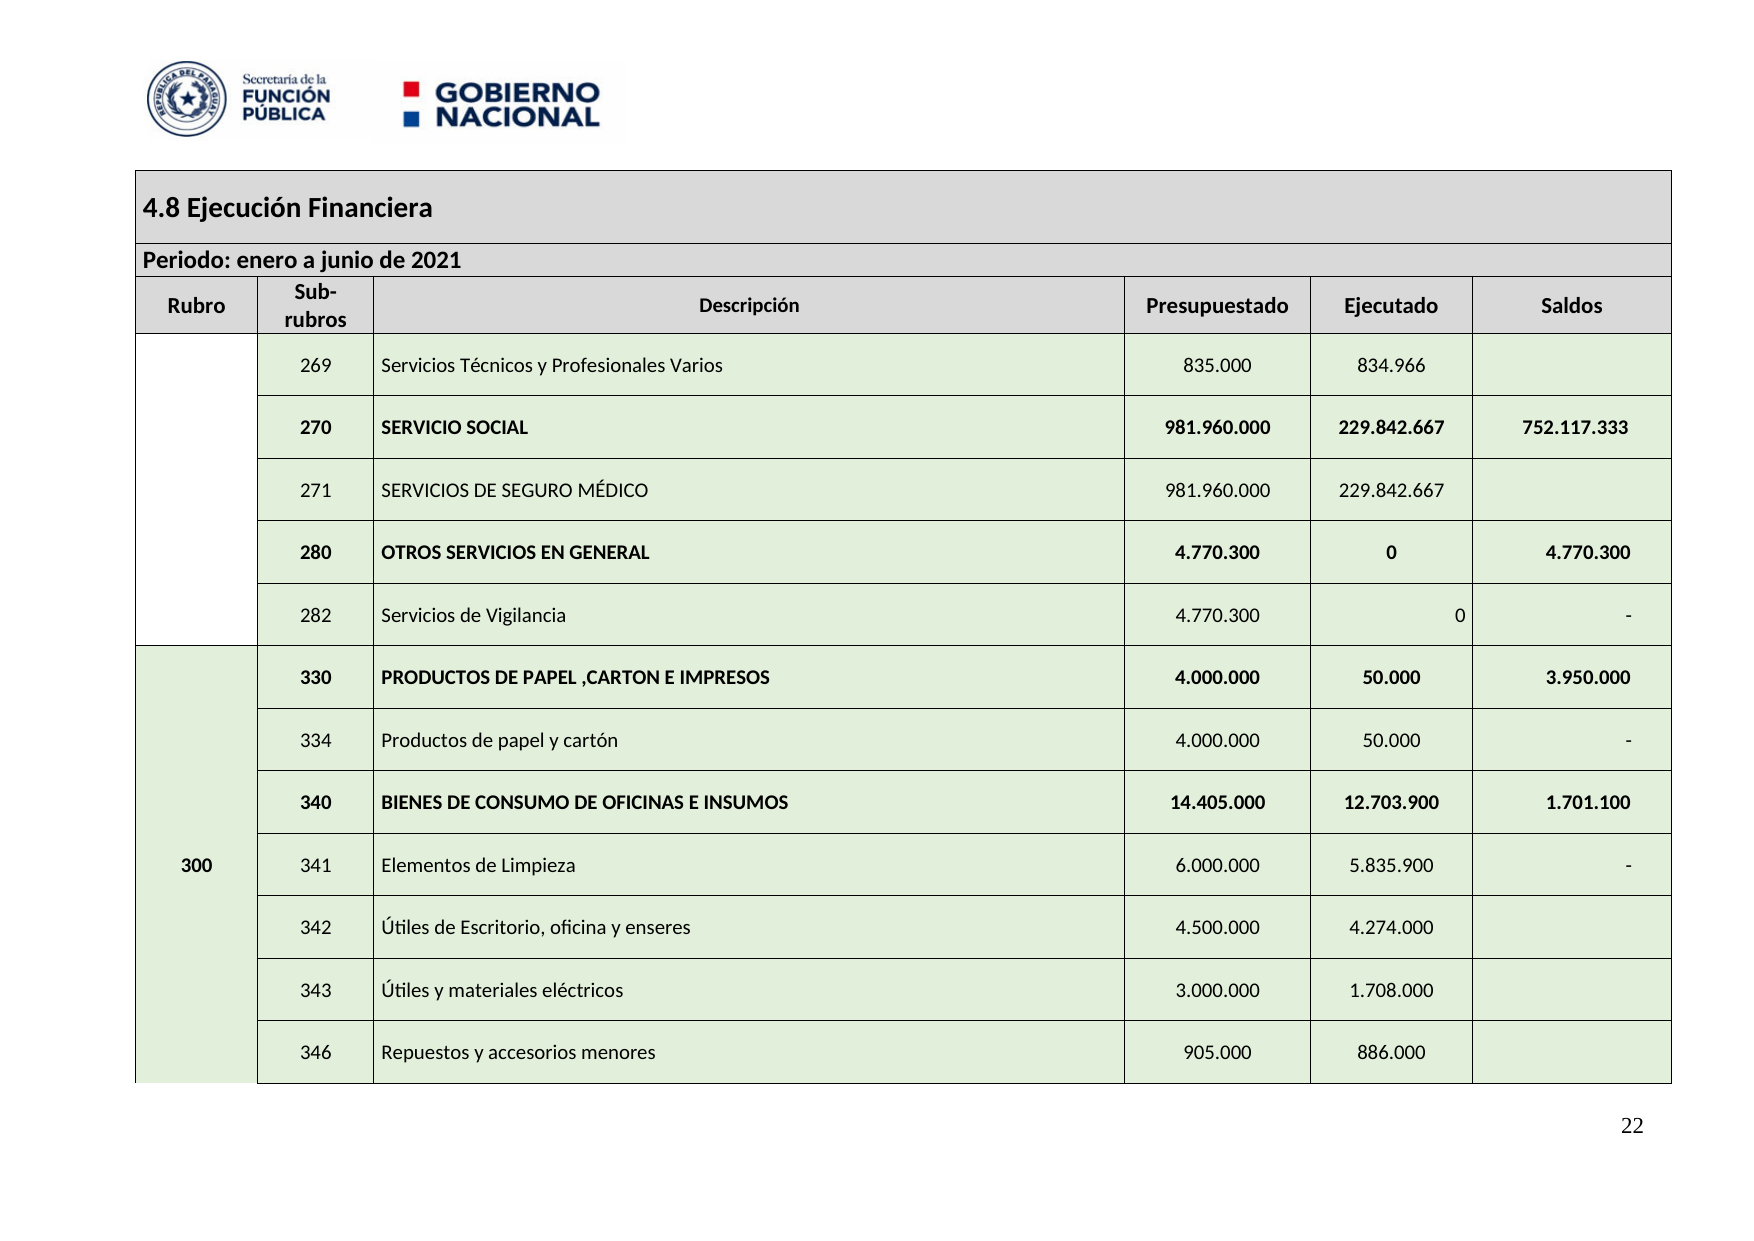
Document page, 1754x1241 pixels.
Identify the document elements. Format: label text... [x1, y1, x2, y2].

table_cell [1473, 1021, 1671, 1083]
table_cell [1473, 244, 1671, 276]
table_cell Periodo: enero a junio de 2021 [136, 244, 1125, 276]
table_cell 886.000 [1311, 1021, 1472, 1083]
table_cell 6.000.000 [1125, 834, 1310, 895]
table_cell 905.000 [1125, 1021, 1310, 1083]
table_cell 50.000 [1311, 709, 1472, 770]
table_cell 981.960.000 [1125, 396, 1310, 458]
table_cell 282 [258, 584, 373, 645]
table_cell 4.274.000 [1311, 896, 1472, 958]
table_cell [1473, 334, 1671, 395]
table_cell Servicios Técnicos y Profesionales Varios [374, 334, 1124, 395]
table_cell 12.703.900 [1311, 771, 1472, 833]
table_cell 981.960.000 [1125, 459, 1310, 520]
table_cell Ejecutado [1311, 277, 1472, 333]
table_cell PRODUCTOS DE PAPEL ,CARTON E IMPRESOS [374, 646, 1124, 708]
table_cell Rubro [136, 277, 257, 333]
table_cell Repuestos y accesorios menores [374, 1021, 1124, 1083]
table_cell 334 [258, 709, 373, 770]
table_cell 300 [136, 646, 257, 1083]
table_cell Elementos de Limpieza [374, 834, 1124, 895]
table_cell 342 [258, 896, 373, 958]
table_header 4.8 Ejecución Financiera [136, 171, 1671, 243]
table_cell 343 [258, 959, 373, 1020]
table_cell 752.117.333 [1473, 396, 1671, 458]
table_cell 835.000 [1125, 334, 1310, 395]
table_cell 4.000.000 [1125, 709, 1310, 770]
table_cell - [1473, 584, 1671, 645]
table_cell 0 [1311, 584, 1472, 645]
table_cell [1473, 896, 1671, 958]
table_cell 5.835.900 [1311, 834, 1472, 895]
table_cell [1473, 959, 1671, 1020]
table_cell 1.701.100 [1473, 771, 1671, 833]
table_cell OTROS SERVICIOS EN GENERAL [374, 521, 1124, 583]
table_cell Útiles de Escritorio, oficina y enseres [374, 896, 1124, 958]
table_cell 271 [258, 459, 373, 520]
table_cell 3.000.000 [1125, 959, 1310, 1020]
picture [135, 44, 627, 144]
table_cell Útiles y materiales eléctricos [374, 959, 1124, 1020]
table_cell 330 [258, 646, 373, 708]
table_cell 341 [258, 834, 373, 895]
table_cell 4.770.300 [1125, 584, 1310, 645]
table_cell 346 [258, 1021, 373, 1083]
table_cell 834.966 [1311, 334, 1472, 395]
table_cell [1473, 459, 1671, 520]
table_cell Presupuestado [1125, 277, 1310, 333]
table_cell 50.000 [1311, 646, 1472, 708]
table_cell 229.842.667 [1311, 459, 1472, 520]
table_cell 269 [258, 334, 373, 395]
table_cell [1125, 244, 1310, 276]
table_cell 4.500.000 [1125, 896, 1310, 958]
table_cell 280 [258, 521, 373, 583]
table_cell 4.770.300 [1473, 521, 1671, 583]
table_cell Servicios de Vigilancia [374, 584, 1124, 645]
table_cell 270 [258, 396, 373, 458]
table_cell 3.950.000 [1473, 646, 1671, 708]
table_cell Productos de papel y cartón [374, 709, 1124, 770]
table_cell 1.708.000 [1311, 959, 1472, 1020]
table_cell Descripción [374, 277, 1124, 333]
table_cell 0 [1311, 521, 1472, 583]
table_cell - [1473, 834, 1671, 895]
table_cell Sub-rubros [258, 277, 373, 333]
table_cell SERVICIO SOCIAL [374, 396, 1124, 458]
table_cell - [1473, 709, 1671, 770]
table_cell 4.000.000 [1125, 646, 1310, 708]
table_cell 14.405.000 [1125, 771, 1310, 833]
table_cell 229.842.667 [1311, 396, 1472, 458]
table_cell BIENES DE CONSUMO DE OFICINAS E INSUMOS [374, 771, 1124, 833]
table_cell SERVICIOS DE SEGURO MÉDICO [374, 459, 1124, 520]
table_cell 4.770.300 [1125, 521, 1310, 583]
table_cell 340 [258, 771, 373, 833]
table_cell [1310, 244, 1473, 276]
table_cell Saldos [1473, 277, 1671, 333]
